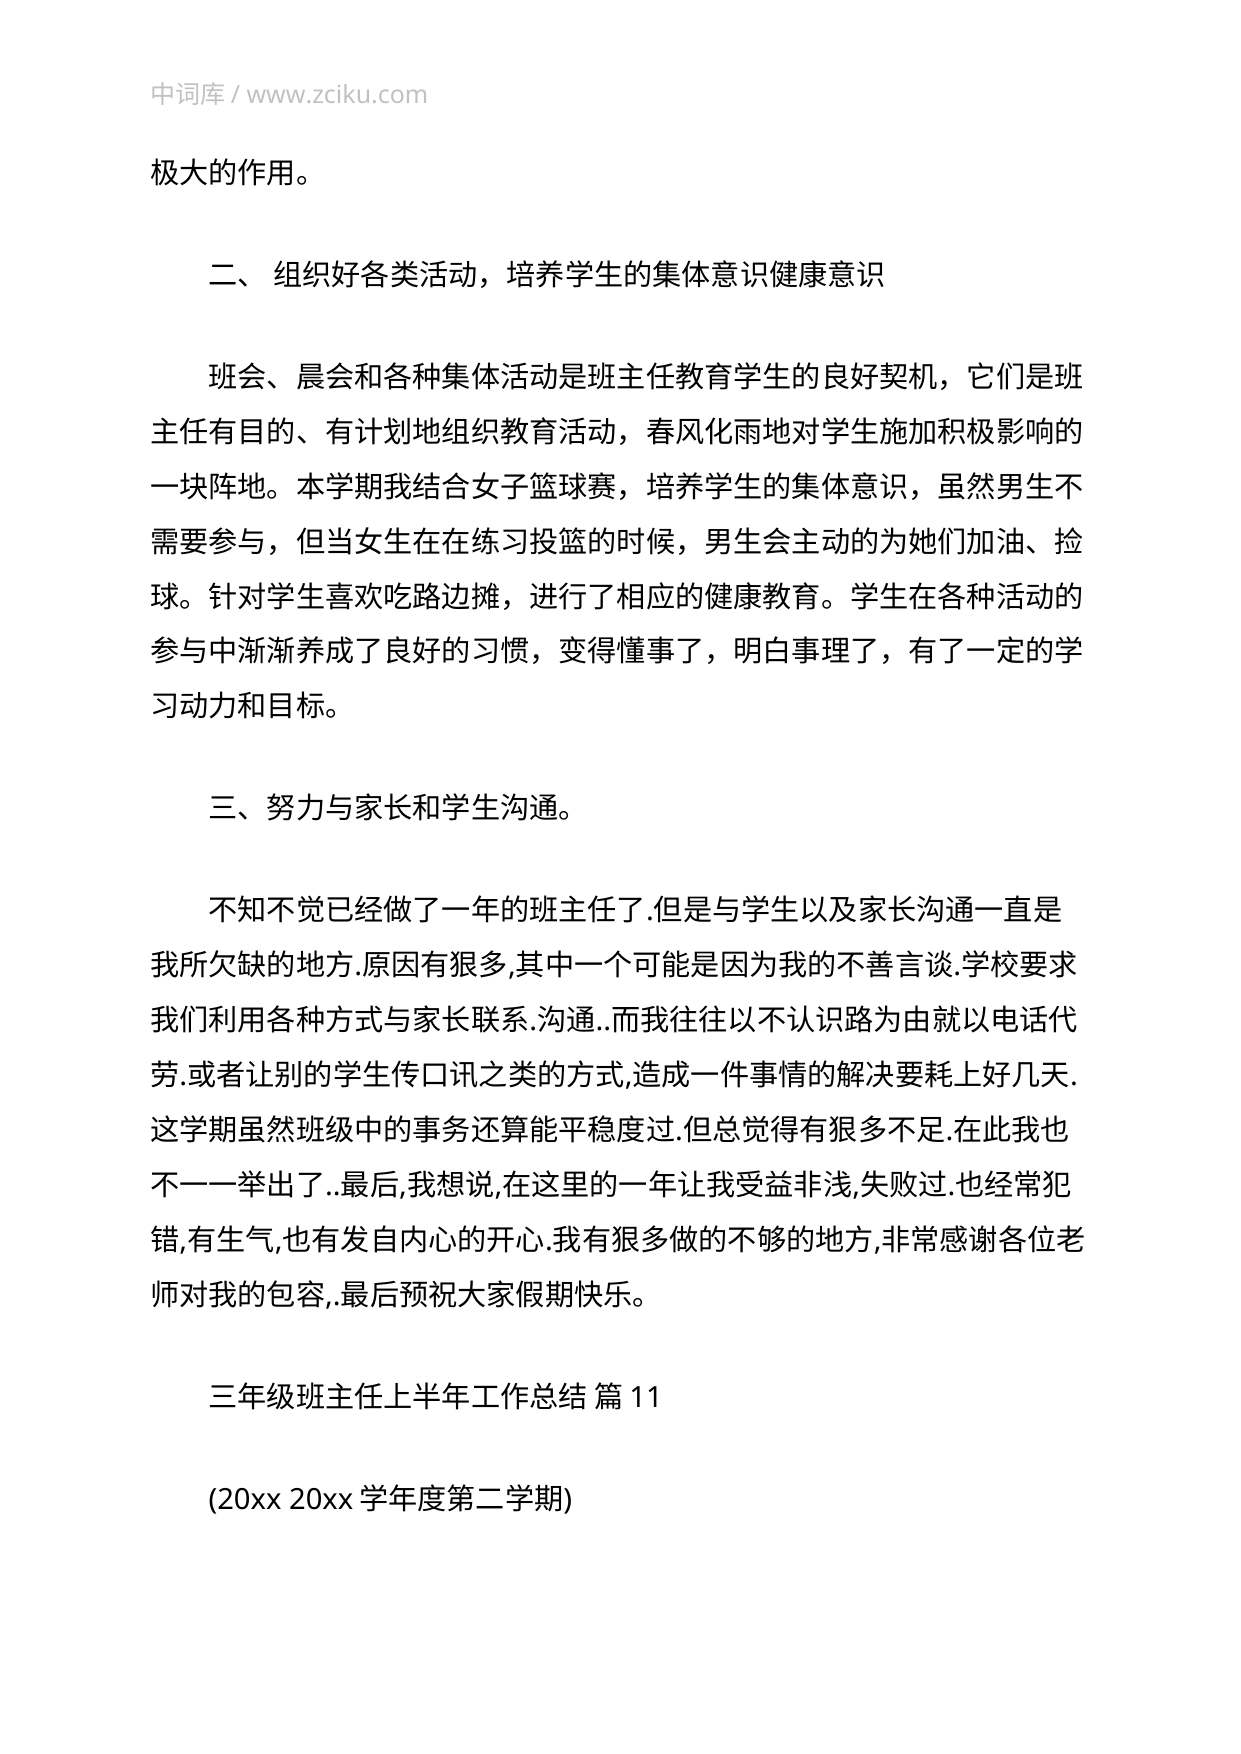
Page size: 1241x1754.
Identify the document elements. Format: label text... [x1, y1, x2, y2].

text 三年级班主任上半年工作总结 篇11 [150, 1373, 1090, 1416]
text 不知不觉已经做了一年的班主任了.但是与学生以及家长沟通一直是我所欠缺的地方.原因有狠多,其中一个可能是因为我的不善言谈.学校要求我们利用各种方式与家长联系.沟通..而我往往以不认识路为由就以电话代劳.或者让别的学生传口讯之类的方式,造成一件事情的解决要耗上好几天.这学期虽然班级中的事务还算能平稳度过.但总觉得有狠多不足.在此我也不一一举出了..最后,我想说,在这里的一年让我受益非浅,失败过.也经常犯错,有生气,也有发自内心的开心.我有狠多做的不够的地方,非常感谢各位老师对我的包容,.最后预祝大家假期快乐。 [150, 886, 1090, 1314]
text (20xx 20xx学年度第二学期) [150, 1475, 1090, 1518]
text 班会、晨会和各种集体活动是班主任教育学生的良好契机，它们是班主任有目的、有计划地组织教育活动，春风化雨地对学生施加积极影响的一块阵地。本学期我结合女子篮球赛，培养学生的集体意识，虽然男生不需要参与，但当女生在在练习投篮的时候，男生会主动的为她们加油、捡球。针对学生喜欢吃路边摊，进行了相应的健康教育。学生在各种活动的参与中渐渐养成了良好的习惯，变得懂事了，明白事理了，有了一定的学习动力和目标。 [150, 353, 1090, 725]
text 三、努力与家长和学生沟通。 [150, 785, 1090, 827]
text 二、 组织好各类活动，培养学生的集体意识健康意识 [150, 252, 1090, 294]
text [150, 150, 1090, 192]
